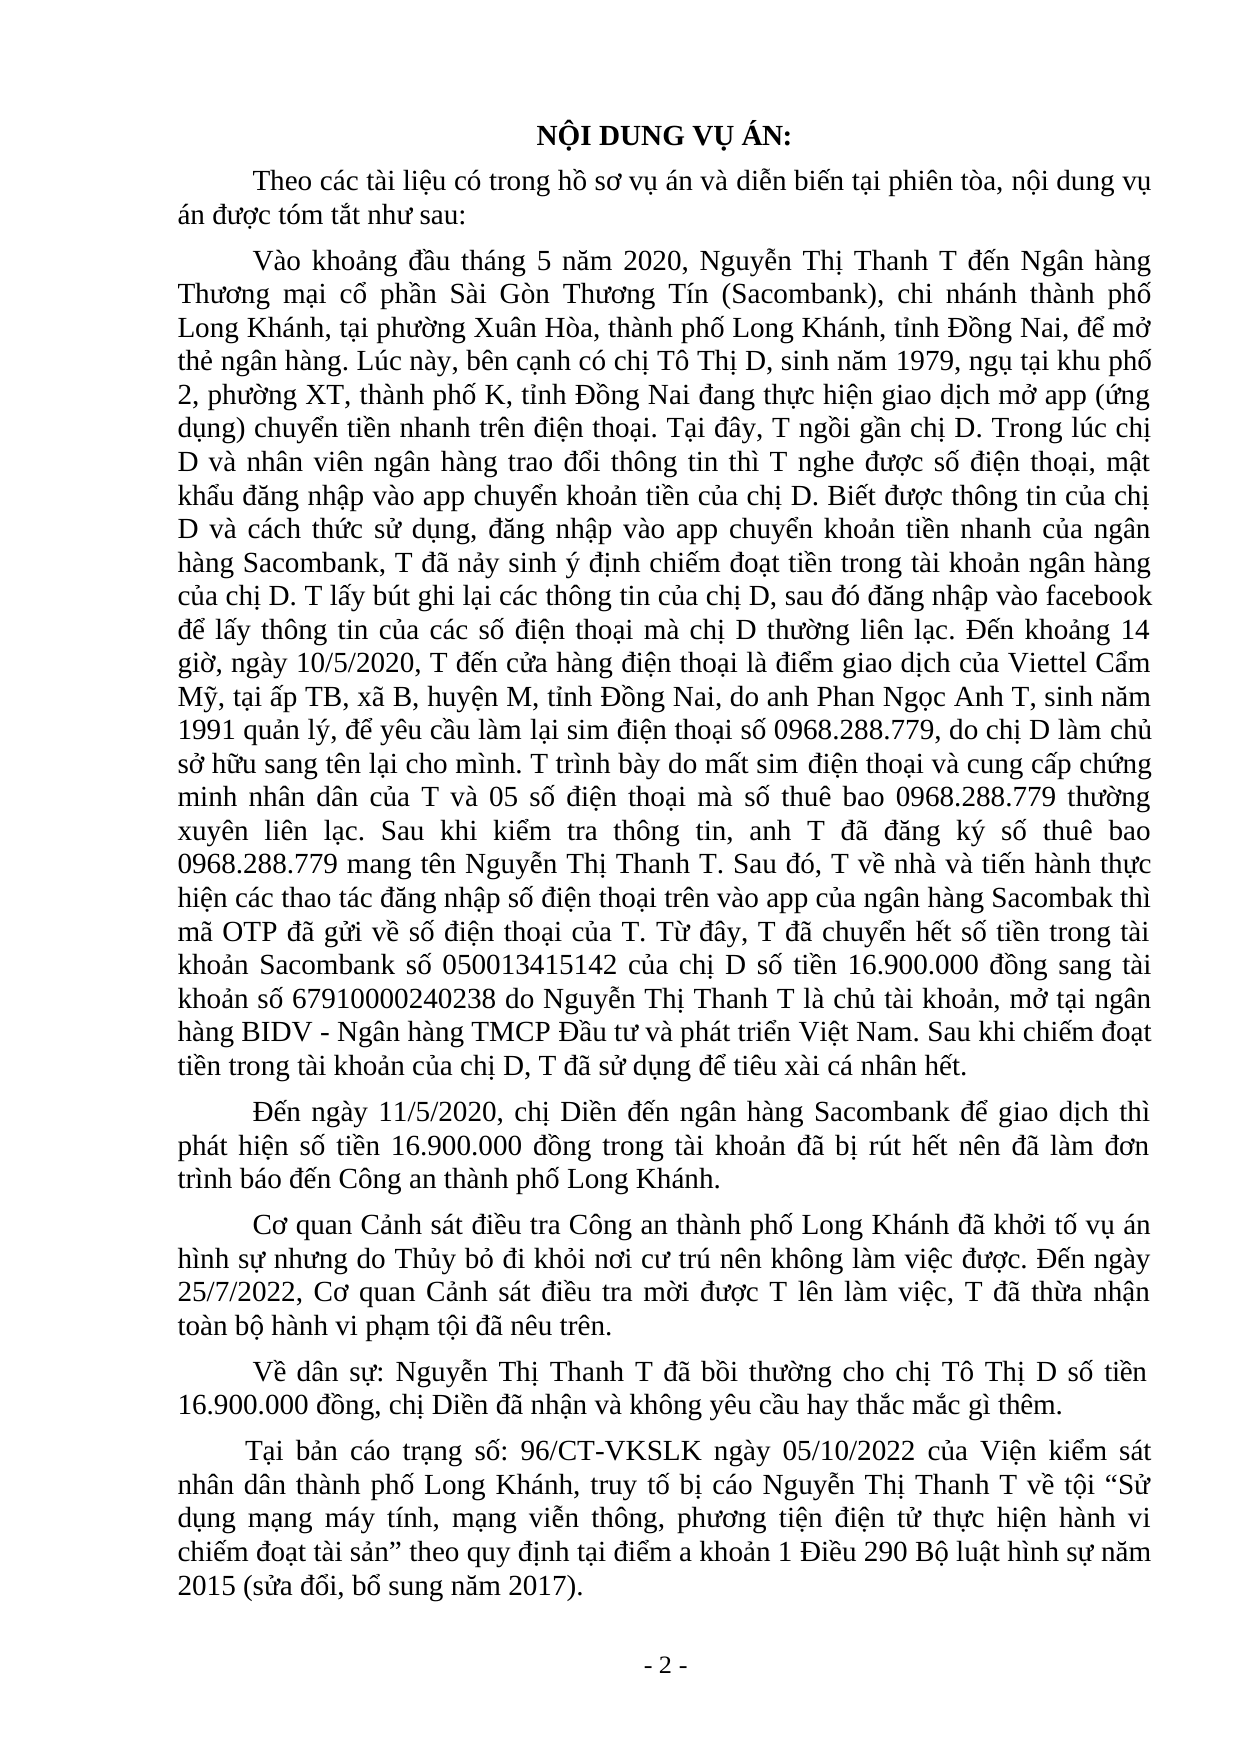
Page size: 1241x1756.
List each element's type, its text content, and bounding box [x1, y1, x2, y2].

text Theo các tài liệu có trong hồ sơ vụ án và diễn biến tại phiên tòa, nội dung vụ án được tóm tắt như sau: [177, 163, 1152, 231]
text Đến ngày 11/5/2020, chị Diền đến ngân hàng Sacombank để giao dịch thì phát hiện số tiền 16.900.000 đồng trong tài khoản đã bị rút hết nên đã làm đơn trình báo đến Công an thành phố Long Khánh. [177, 1094, 1151, 1195]
text Tại bản cáo trạng số: 96/CT-VKSLK ngày 05/10/2022 của Viện kiểm sát nhân dân thành phố Long Khánh, truy tố bị cáo Nguyễn Thị Thanh T về tội “Sử dụng mạng máy tính, mạng viễn thông, phương tiện điện tử thực hiện hành vi chiếm đoạt tài sản” theo quy định tại điểm a khoản 1 Điều 290 Bộ luật hình sự năm 2015 (sửa đổi, bổ sung năm 2017). [177, 1433, 1152, 1601]
text 16.900.000 đồng, chị Diền đã nhận và không yêu cầu hay thắc mắc gì thêm. [177, 1387, 1176, 1421]
text Cơ quan Cảnh sát điều tra Công an thành phố Long Khánh đã khởi tố vụ án hình sự nhưng do Thủy bỏ đi khỏi nơi cư trú nên không làm việc được. Đến ngày 25/7/2022, Cơ quan Cảnh sát điều tra mời được T lên làm việc, T đã thừa nhận toàn bộ hành vi phạm tội đã nêu trên. [177, 1207, 1152, 1341]
text NỘI DUNG VỤ ÁN: [210, 118, 1119, 151]
text Về dân sự: Nguyễn Thị Thanh T đã bồi thường cho chị Tô Thị D số tiền [252, 1354, 1176, 1387]
text Vào khoảng đầu tháng 5 năm 2020, Nguyễn Thị Thanh T đến Ngân hàng Thương mại cổ phần Sài Gòn Thương Tín (Sacombank), chi nhánh thành phố Long Khánh, tại phường Xuân Hòa, thành phố Long Khánh, tỉnh Đồng Nai, để mở thẻ ngân hàng. Lúc này, bên cạnh có chị Tô Thị D, sinh năm 1979, ngụ tại khu phố 2, phường XT, thành phố K, tỉnh Đồng Nai đang thực hiện giao dịch mở app (ứng dụng) chuyển tiền nhanh trên điện thoại. Tại đây, T ngồi gần chị D. Trong lúc chị D và nhân viên ngân hàng trao đổi thông tin thì T nghe được số điện thoại, mật khẩu đăng nhập vào app chuyển khoản tiền của chị D. Biết được thông tin của chị D và cách thức sử dụng, đăng nhập vào app chuyển khoản tiền nhanh của ngân hàng Sacombank, T đã nảy sinh ý định chiếm đoạt tiền trong tài khoản ngân hàng của chị D. T lấy bút ghi lại các thông tin của chị D, sau đó đăng nhập vào facebook để lấy thông tin của các số điện thoại mà chị D thường liên lạc. Đến khoảng 14 giờ, ngày 10/5/2020, T đến cửa hàng điện thoại là điểm giao dịch của Viettel Cẩm Mỹ, tại ấp TB, xã B, huyện M, tỉnh Đồng Nai, do anh Phan Ngọc Anh T, sinh năm 1991 quản lý, để yêu cầu làm lại sim điện thoại số 0968.288.779, do chị D làm chủ sở hữu sang tên lại cho mình. T trình bày do mất sim điện thoại và cung cấp chứng minh nhân dân của T và 05 số điện thoại mà số thuê bao 0968.288.779 thường xuyên liên lạc. Sau khi kiểm tra thông tin, anh T đã đăng ký số thuê bao 0968.288.779 mang tên Nguyễn Thị Thanh T. Sau đó, T về nhà và tiến hành thực hiện các thao tác đăng nhập số điện thoại trên vào app của ngân hàng Sacombak thì mã OTP đã gửi về số điện thoại của T. Từ đây, T đã chuyển hết số tiền trong tài khoản Sacombank số 050013415142 của chị D số tiền 16.900.000 đồng sang tài khoản số 67910000240238 do Nguyễn Thị Thanh T là chủ tài khoản, mở tại ngân hàng BIDV - Ngân hàng TMCP Đầu tư và phát triển Việt Nam. Sau khi chiếm đoạt tiền trong tài khoản của chị D, T đã sử dụng để tiêu xài cá nhân hết. [177, 243, 1152, 1081]
